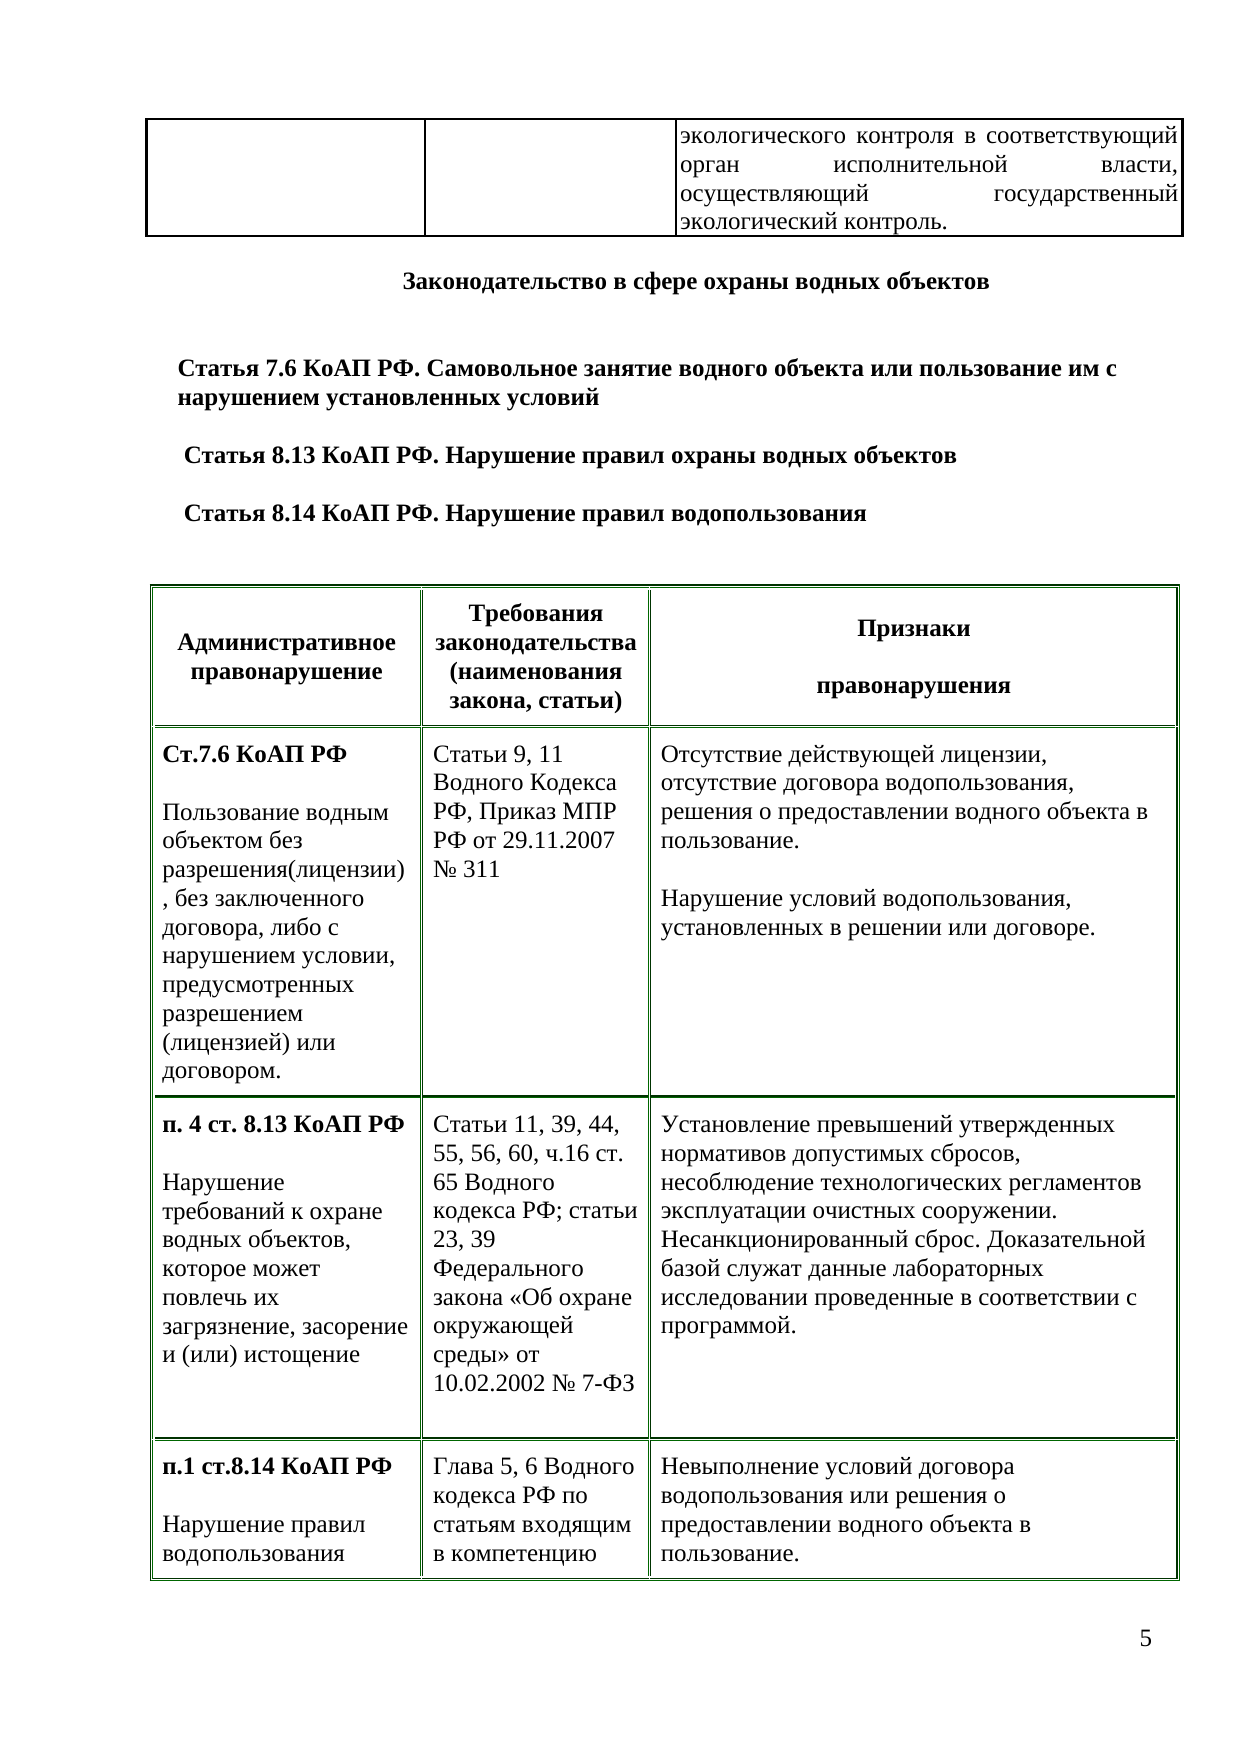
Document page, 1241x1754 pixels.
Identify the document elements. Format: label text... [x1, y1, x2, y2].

table_cell Отсутствие действующей лицензии, отсутствие договора водопользования, решения о предоставлении водного объекта в пользование. Нарушение условий водопользования, установленных в решении или договоре. [651, 725, 1177, 1095]
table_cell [426, 120, 675, 235]
table_cell Глава 5, 6 Водного кодекса РФ по статьям входящим в компетенцию [422, 1441, 650, 1578]
table_cell Ст.7.6 КоАП РФ Пользование водным объектом без разрешения(лицензии), без заключенного договора, либо с нарушением условии, предусмотренных разрешением (лицензией) или договором. [153, 725, 420, 1095]
text Законодательство в сфере охраны водных объектов [177, 266, 1152, 295]
table_cell Статьи 11, 39, 44, 55, 56, 60, ч.16 ст. 65 Водного кодекса РФ; статьи 23, 39 Федерального закона «Об охране окружающей среды» от 10.02.2002 № 7-ФЗ [423, 1098, 648, 1437]
text Статья 8.13 КоАП РФ. Нарушение правил охраны водных объектов [177, 440, 1152, 468]
table_header Признаки правонарушения [650, 588, 1176, 724]
text Статья 8.14 КоАП РФ. Нарушение правил водопользования [177, 498, 1152, 526]
text Статья 7.6 КоАП РФ. Самовольное занятие водного объекта или пользование им с нарушением установленных условий [177, 353, 1152, 411]
table_header Административное правонарушение [153, 588, 422, 724]
table_header Требования законодательства (наименования закона, статьи) [422, 588, 650, 724]
table_cell п. 4 ст. 8.13 КоАП РФ Нарушение требований к охране водных объектов, которое может повлечь их загрязнение, засорение и (или) истощение [153, 1095, 420, 1437]
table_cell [148, 120, 424, 235]
table_cell п.1 ст.8.14 КоАП РФ Нарушение правил водопользования [153, 1437, 422, 1578]
table_cell Невыполнение условий договора водопользования или решения о предоставлении водного объекта в пользование. [650, 1437, 1177, 1578]
table_cell Статьи 9, 11 Водного Кодекса РФ, Приказ МПР РФ от 29.11.2007 № 311 [423, 728, 648, 1095]
table_cell Установление превышений утвержденных нормативов допустимых сбросов, несоблюдение технологических регламентов эксплуатации очистных сооружении. Несанкционированный сброс. Доказательной базой служат данные лабораторных исследовании проведенные в соответствии с программой. [651, 1095, 1176, 1437]
